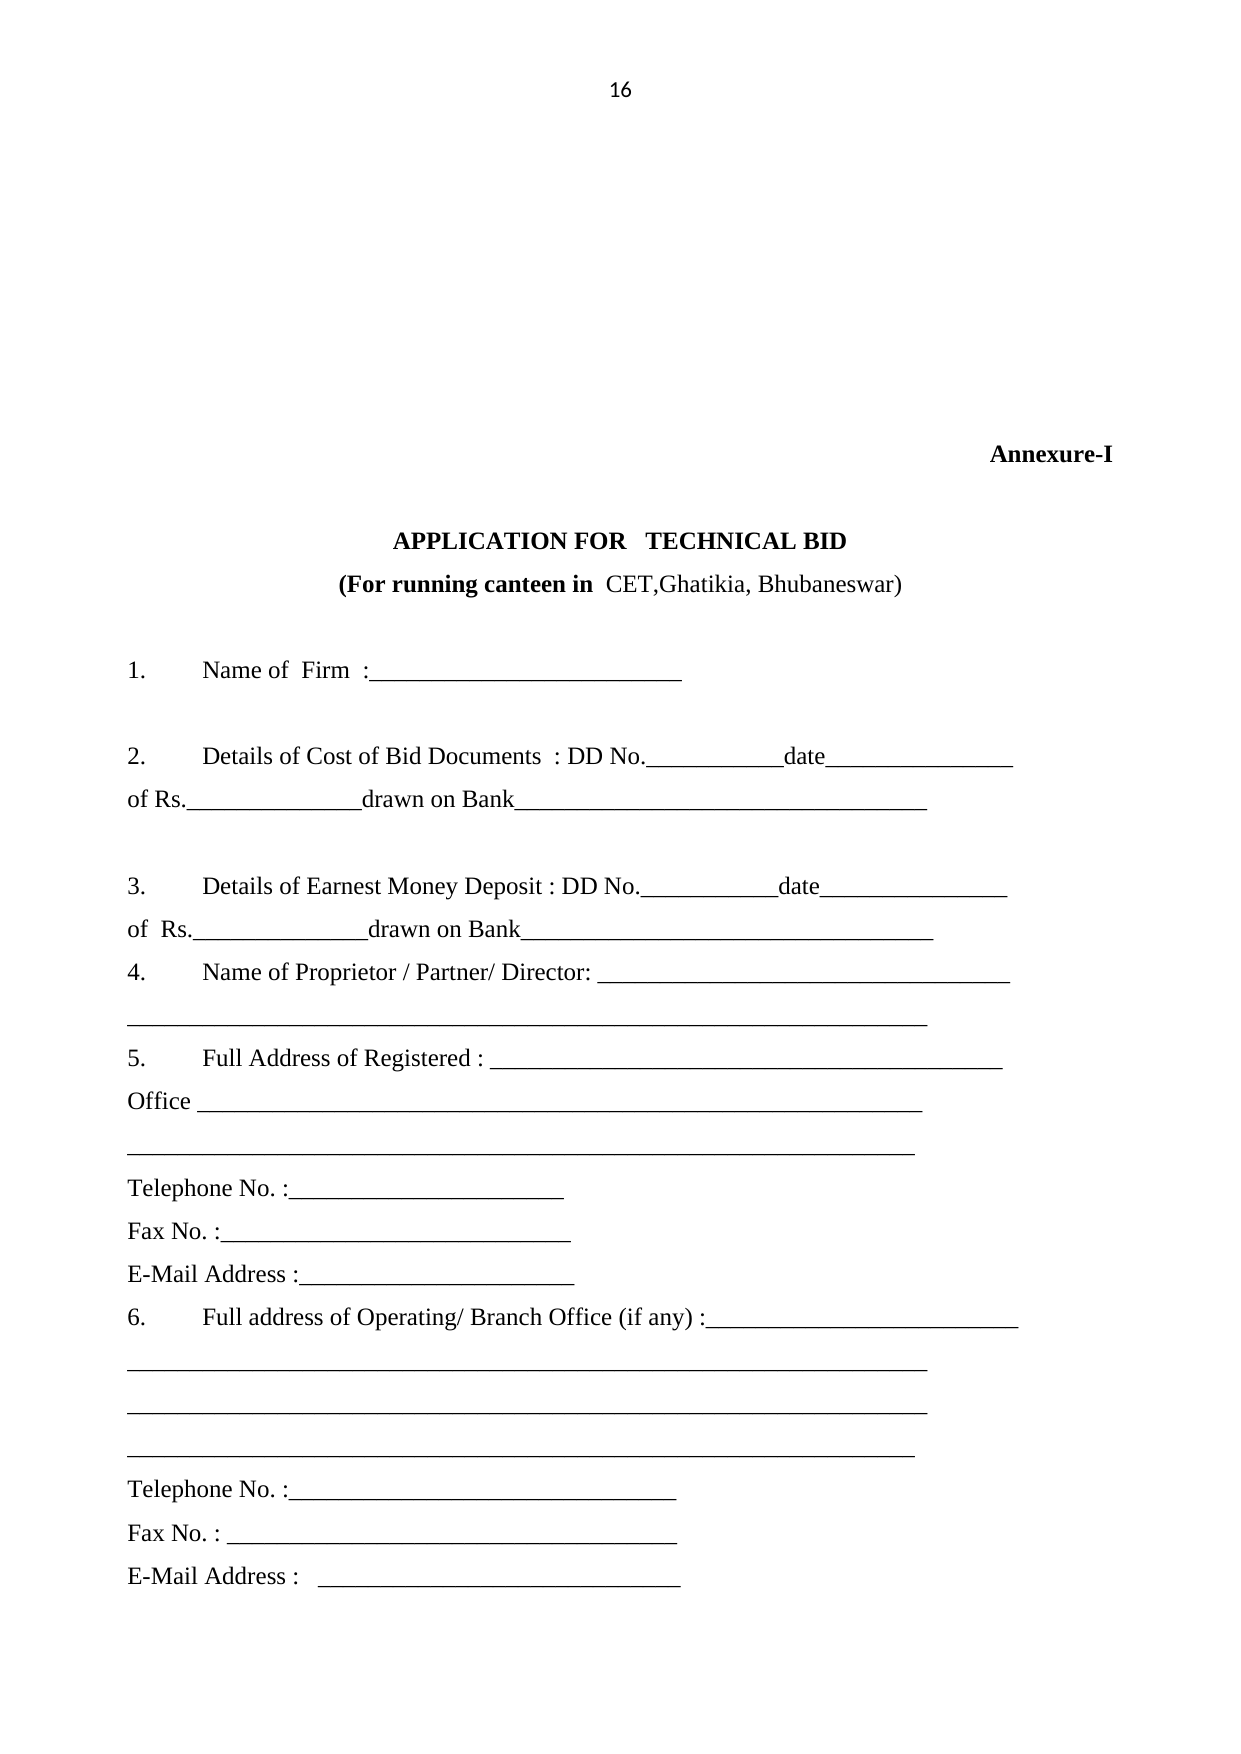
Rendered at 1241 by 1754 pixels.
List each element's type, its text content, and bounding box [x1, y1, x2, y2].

text of Rs.______________drawn on Bank_________________________________ [127, 914, 1113, 943]
text _______________________________________________________________ [127, 1129, 1113, 1158]
text Annexure-I [127, 439, 1113, 468]
text 2. Details of Cost of Bid Documents : DD No.___________date_______________ [127, 741, 1113, 770]
text _______________________________________________________________ [127, 1431, 1113, 1460]
text Fax No. : ____________________________________ [127, 1518, 1113, 1546]
text 6. Full address of Operating/ Branch Office (if any) :_________________________ [127, 1302, 1113, 1331]
text Telephone No. :______________________ [127, 1173, 1113, 1201]
text 3. Details of Earnest Money Deposit : DD No.___________date_______________ [127, 871, 1113, 899]
text 4. Name of Proprietor / Partner/ Director: _________________________________ [127, 957, 1113, 986]
text E-Mail Address :______________________ [127, 1259, 1113, 1288]
text Fax No. :____________________________ [127, 1216, 1113, 1244]
text (For running canteen in CET,Ghatikia, Bhubaneswar) [127, 569, 1113, 598]
text ________________________________________________________________ [127, 1388, 1113, 1417]
text of Rs.______________drawn on Bank_________________________________ [127, 784, 1113, 813]
text ________________________________________________________________ [127, 1345, 1113, 1374]
text ________________________________________________________________ [127, 1000, 1113, 1029]
text Office __________________________________________________________ [127, 1086, 1113, 1115]
text 5. Full Address of Registered : _________________________________________ [127, 1043, 1113, 1072]
text APPLICATION FOR TECHNICAL BID [127, 526, 1113, 554]
text Telephone No. :_______________________________ [127, 1474, 1113, 1503]
text 1. Name of Firm :_________________________ [127, 655, 1113, 684]
text E-Mail Address : _____________________________ [127, 1561, 1113, 1589]
